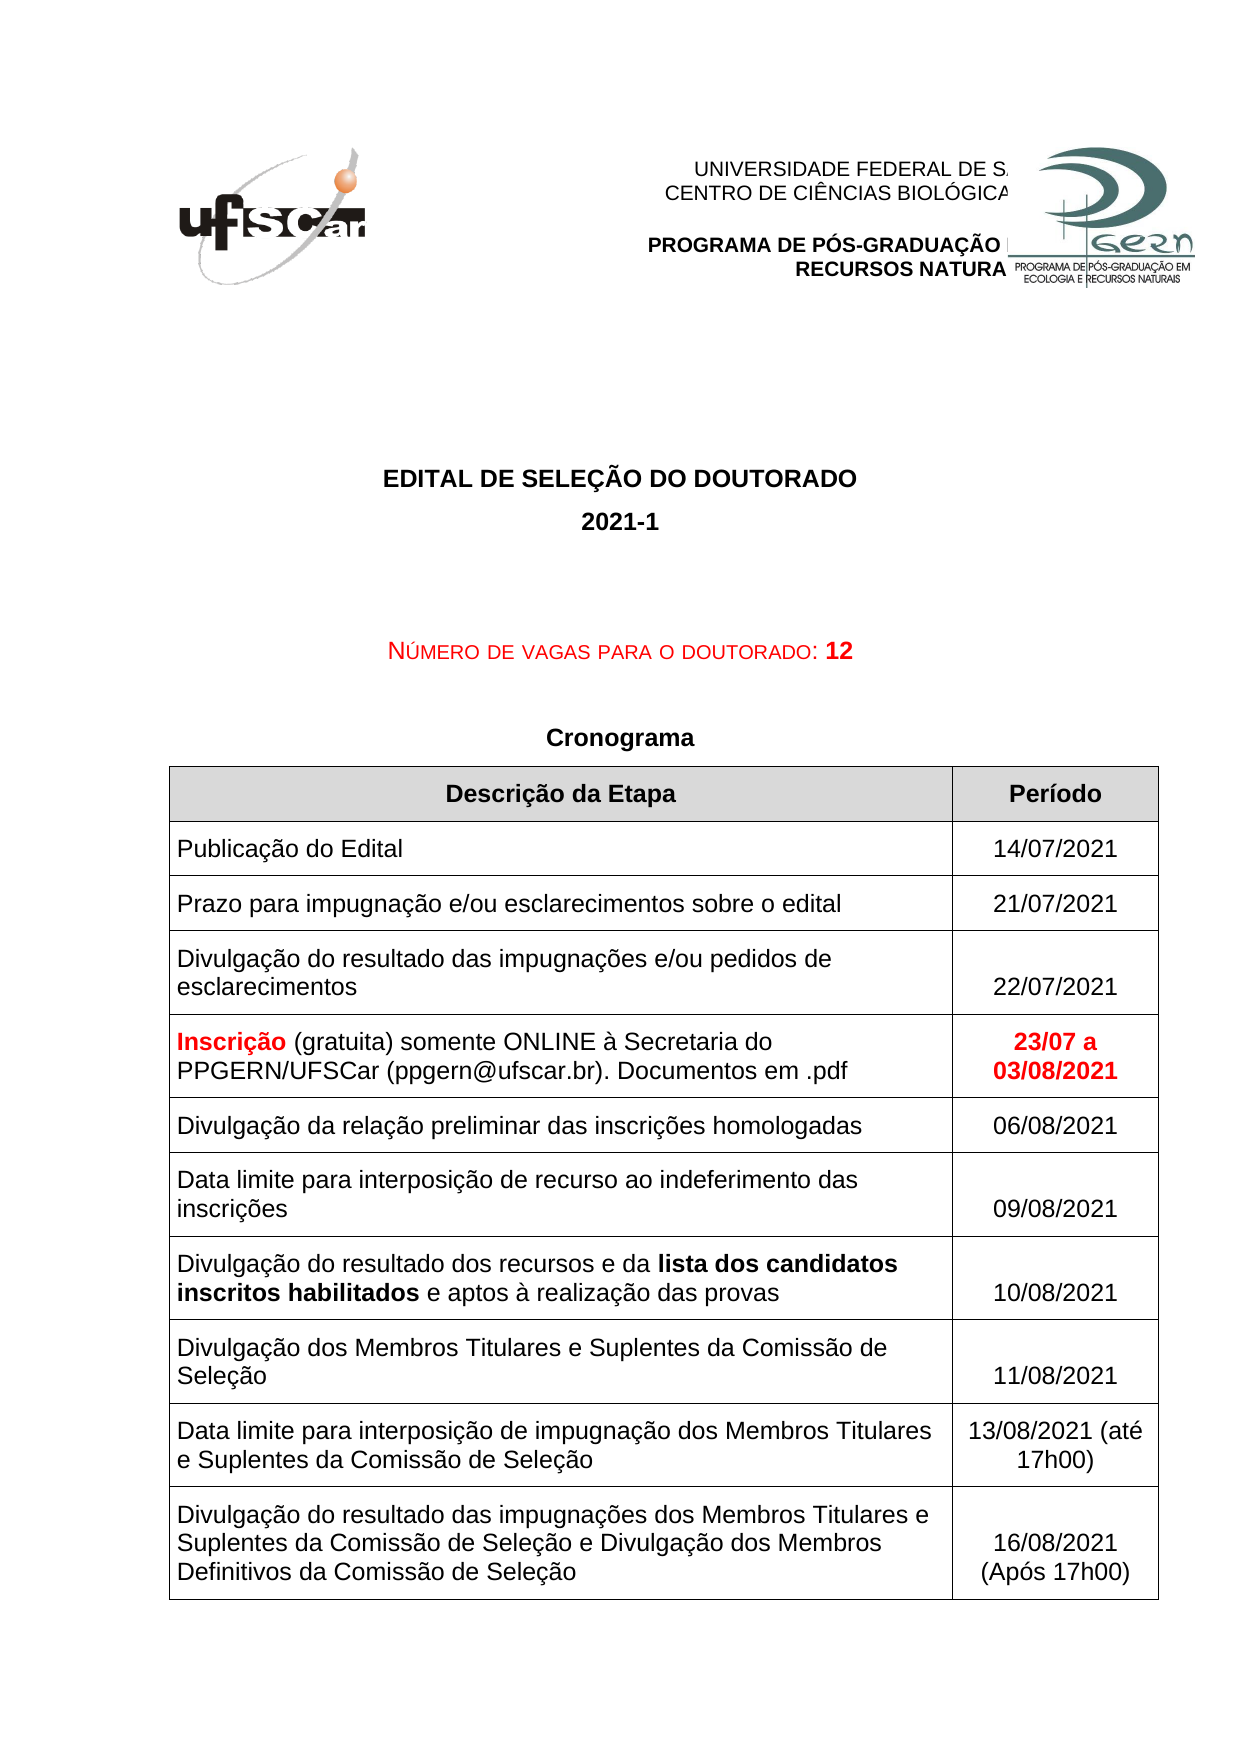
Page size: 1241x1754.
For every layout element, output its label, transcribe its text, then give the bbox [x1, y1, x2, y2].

text EDITAL DE SELEÇÃO DO DOUTORADO [177, 464, 1063, 493]
table_cell Publicação do Edital [170, 822, 952, 875]
table_header Período [953, 767, 1158, 821]
table_cell Data limite para interposição de impugnação dos Membros Titulares e Suplentes da Comissão de Seleção [170, 1404, 952, 1486]
text Número de vagas para o doutorado: 12 [177, 636, 1063, 665]
table_cell 22/07/2021 [953, 931, 1158, 1014]
table_cell 10/08/2021 [953, 1237, 1158, 1319]
table_cell Divulgação dos Membros Titulares e Suplentes da Comissão de Seleção [170, 1320, 952, 1403]
table_cell 16/08/2021 (Após 17h00) [953, 1487, 1158, 1598]
text 2021-1 [177, 507, 1063, 536]
table_cell 06/08/2021 [953, 1098, 1158, 1152]
table_cell Prazo para impugnação e/ou esclarecimentos sobre o edital [170, 876, 952, 930]
table_cell Divulgação do resultado das impugnações dos Membros Titulares e Suplentes da Comissão de Seleção e Divulgação dos Membros Definitivos da Comissão de Seleção [170, 1487, 952, 1598]
text Cronograma [177, 723, 1063, 751]
table_cell 09/08/2021 [953, 1153, 1158, 1236]
picture [1007, 147, 1195, 288]
table_cell Divulgação do resultado das impugnações e/ou pedidos de esclarecimentos [170, 931, 952, 1014]
picture [179, 147, 367, 285]
table_cell 13/08/2021 (até 17h00) [953, 1404, 1158, 1486]
table_cell Inscrição (gratuita) somente ONLINE à Secretaria do PPGERN/UFSCar (ppgern@ufscar.br). Documentos em .pdf [170, 1015, 952, 1097]
table_cell 21/07/2021 [953, 876, 1158, 930]
table_cell 23/07 a 03/08/2021 [953, 1015, 1158, 1097]
table_cell 11/08/2021 [953, 1320, 1158, 1403]
table_header Descrição da Etapa [170, 767, 952, 821]
table_cell Data limite para interposição de recurso ao indeferimento das inscrições [170, 1153, 952, 1236]
table_cell Divulgação do resultado dos recursos e da lista dos candidatos inscritos habilitados e aptos à realização das provas [170, 1237, 952, 1319]
table_cell Divulgação da relação preliminar das inscrições homologadas [170, 1098, 952, 1152]
table_cell 14/07/2021 [953, 822, 1158, 875]
